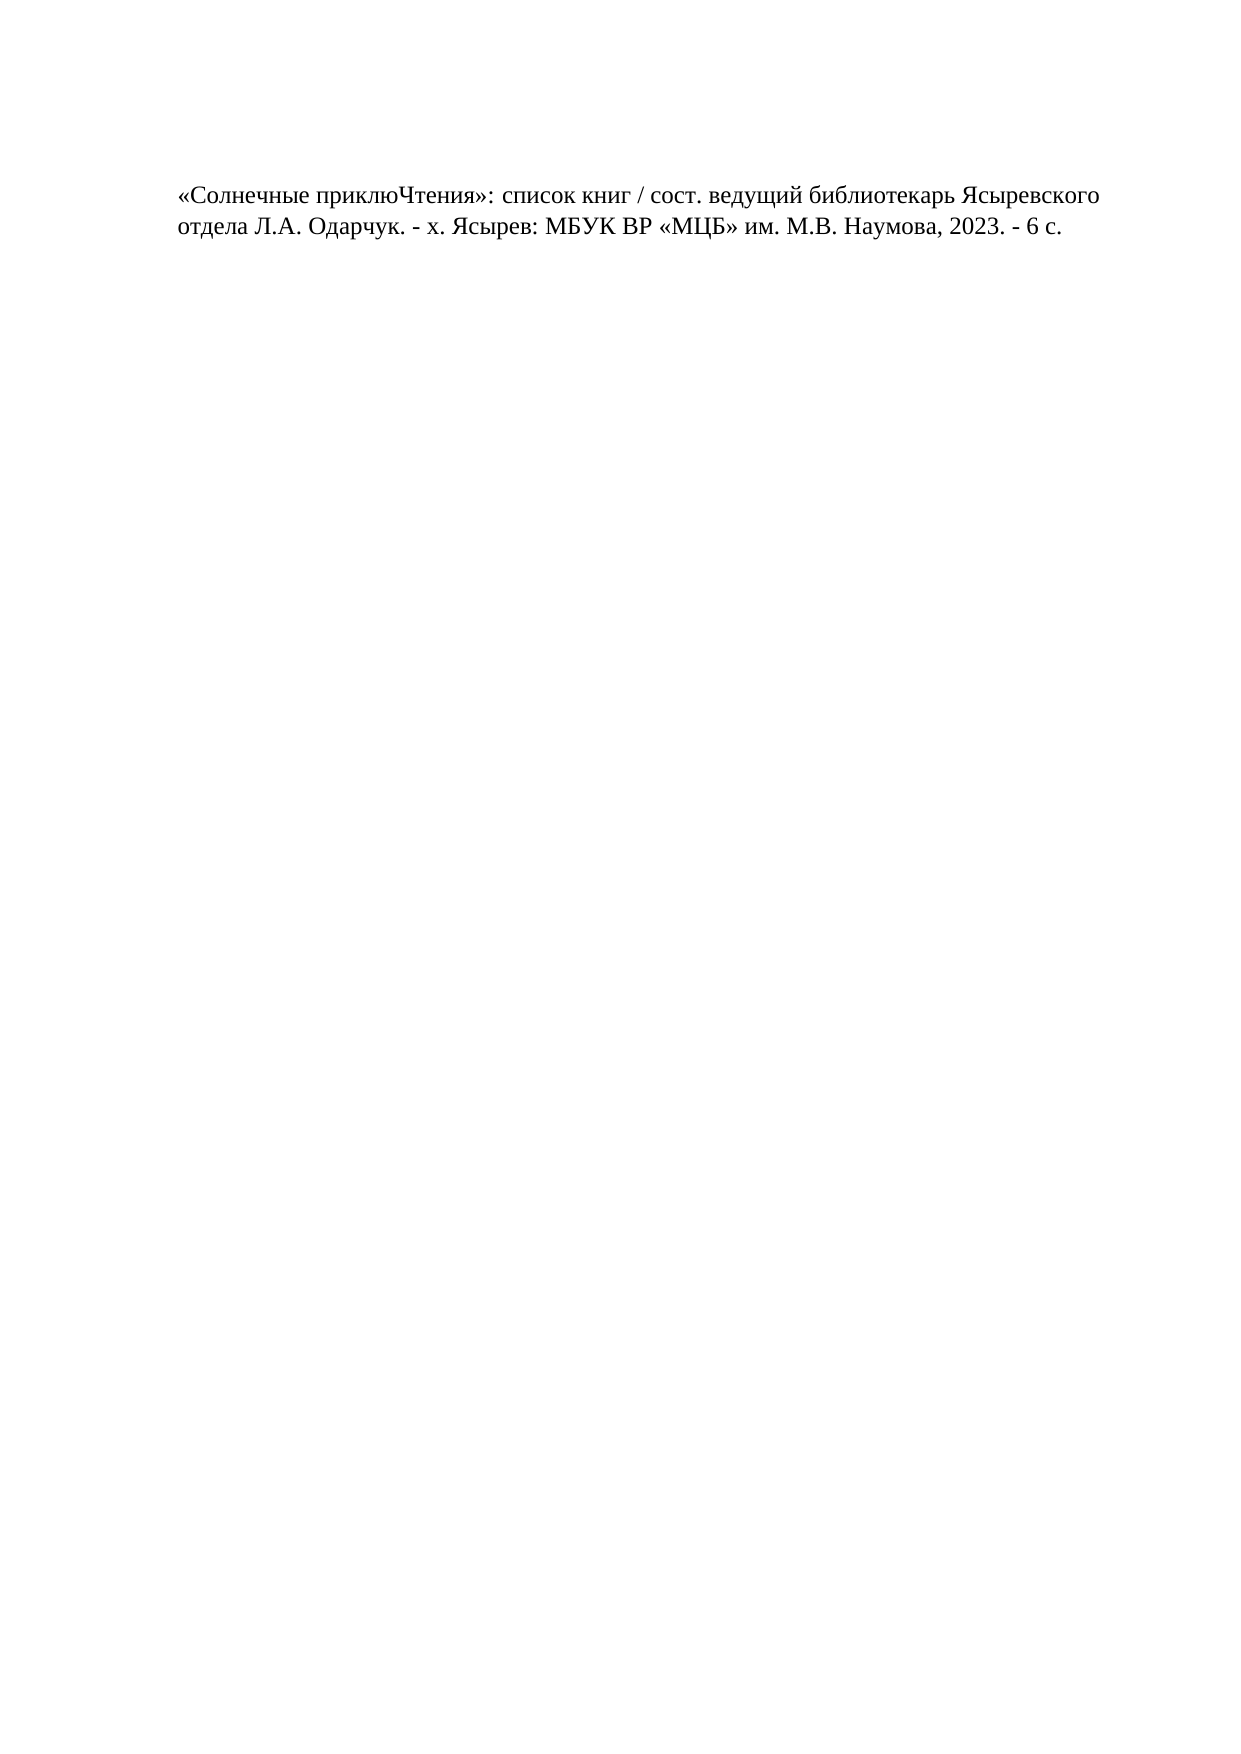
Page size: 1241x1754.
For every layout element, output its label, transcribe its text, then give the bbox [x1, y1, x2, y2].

text «Солнечные приклюЧтения»: список книг / сост. ведущий библиотекарь Ясыревского отдела Л.А. Одарчук. - х. Ясырев: МБУК ВР «МЦБ» им. М.В. Наумова, 2023. - 6 с. [177, 180, 1152, 240]
